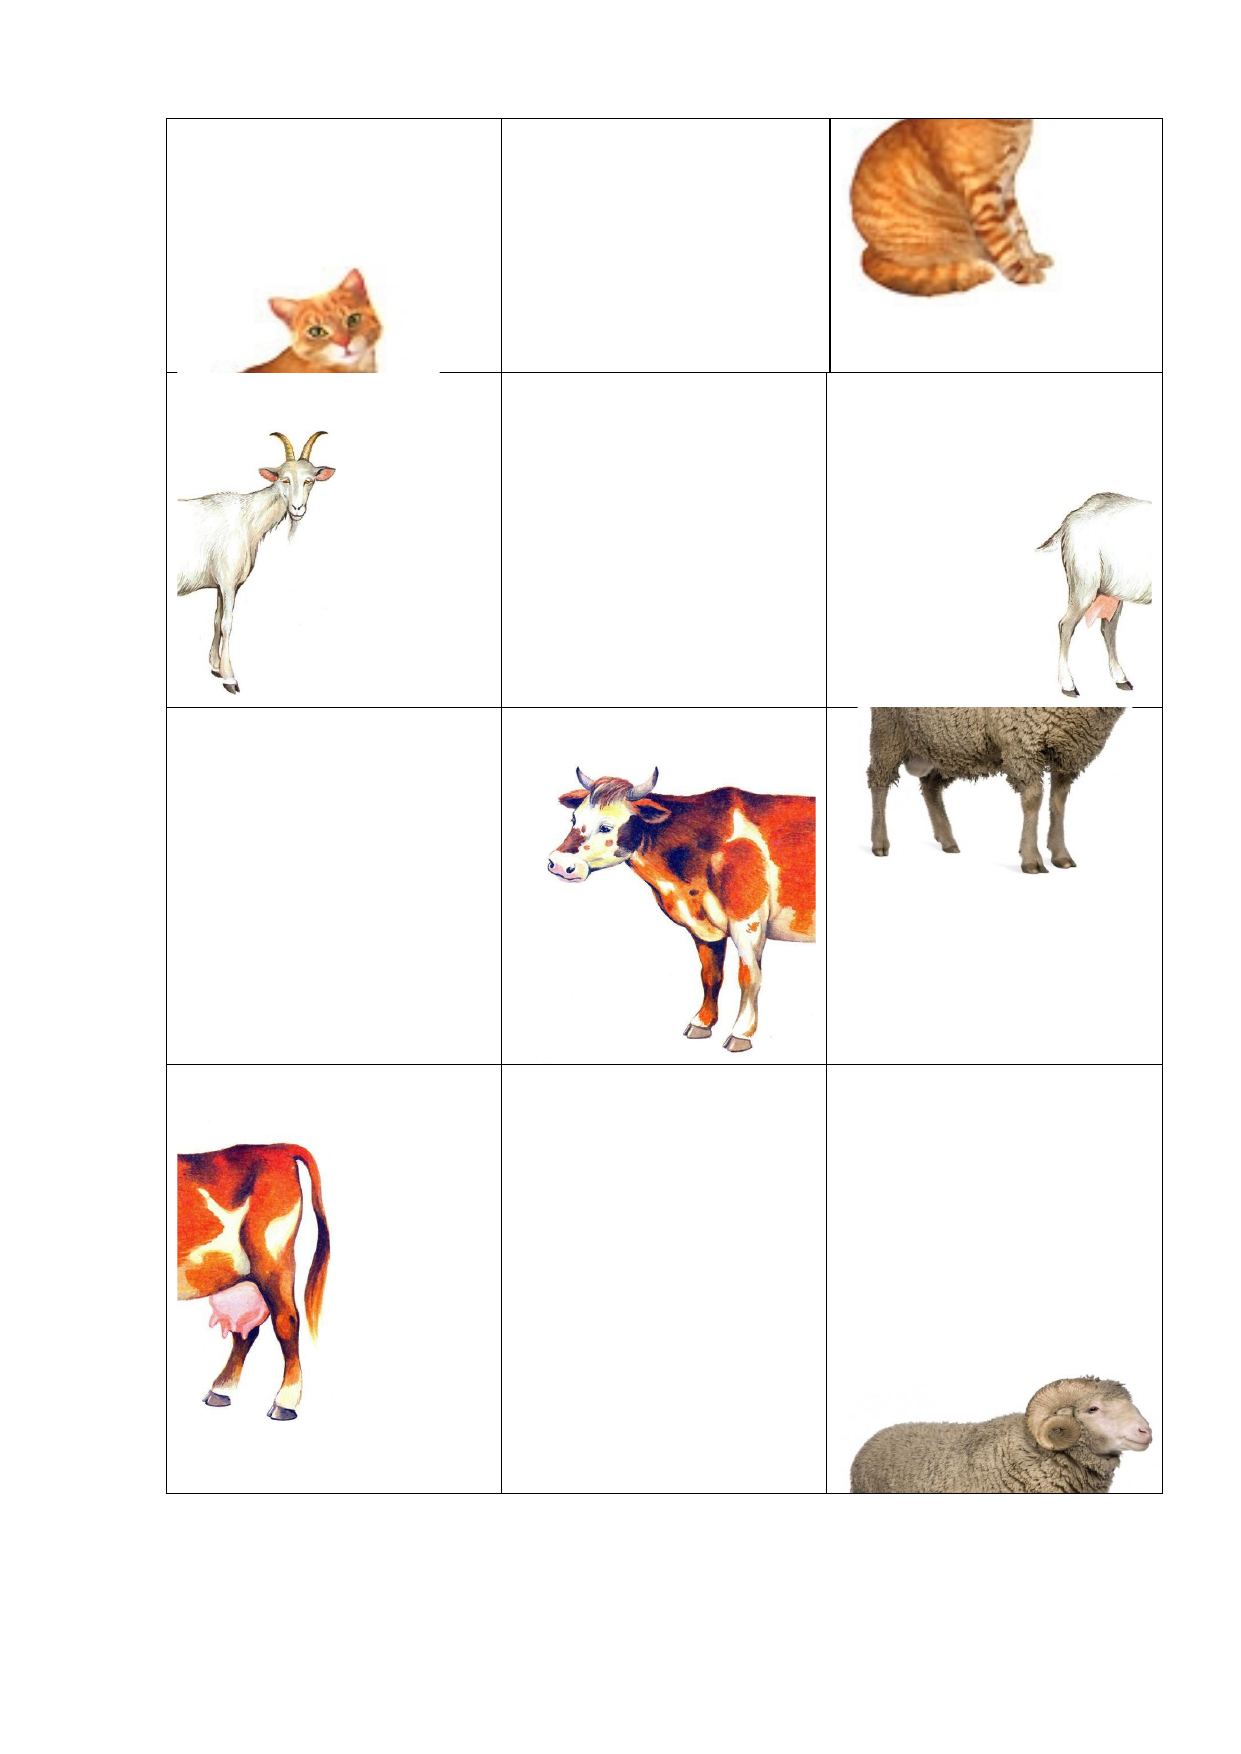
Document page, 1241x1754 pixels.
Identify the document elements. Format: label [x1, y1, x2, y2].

picture [177, 429, 336, 696]
table_cell [502, 1065, 826, 1493]
table_cell [827, 1065, 1162, 1493]
table_cell [502, 708, 826, 1064]
table_cell [167, 1065, 501, 1493]
table_cell [502, 373, 826, 707]
picture [857, 429, 1152, 879]
table_cell [167, 119, 501, 372]
table_cell [827, 373, 1162, 707]
picture [177, 253, 440, 373]
table_cell [502, 119, 829, 372]
picture [538, 763, 816, 1064]
picture [838, 1373, 1162, 1493]
picture [841, 119, 1093, 307]
table_cell [167, 708, 501, 1064]
table_cell [827, 708, 1162, 1064]
table_cell [831, 119, 1162, 372]
table_cell [167, 373, 501, 707]
picture [177, 1120, 335, 1421]
